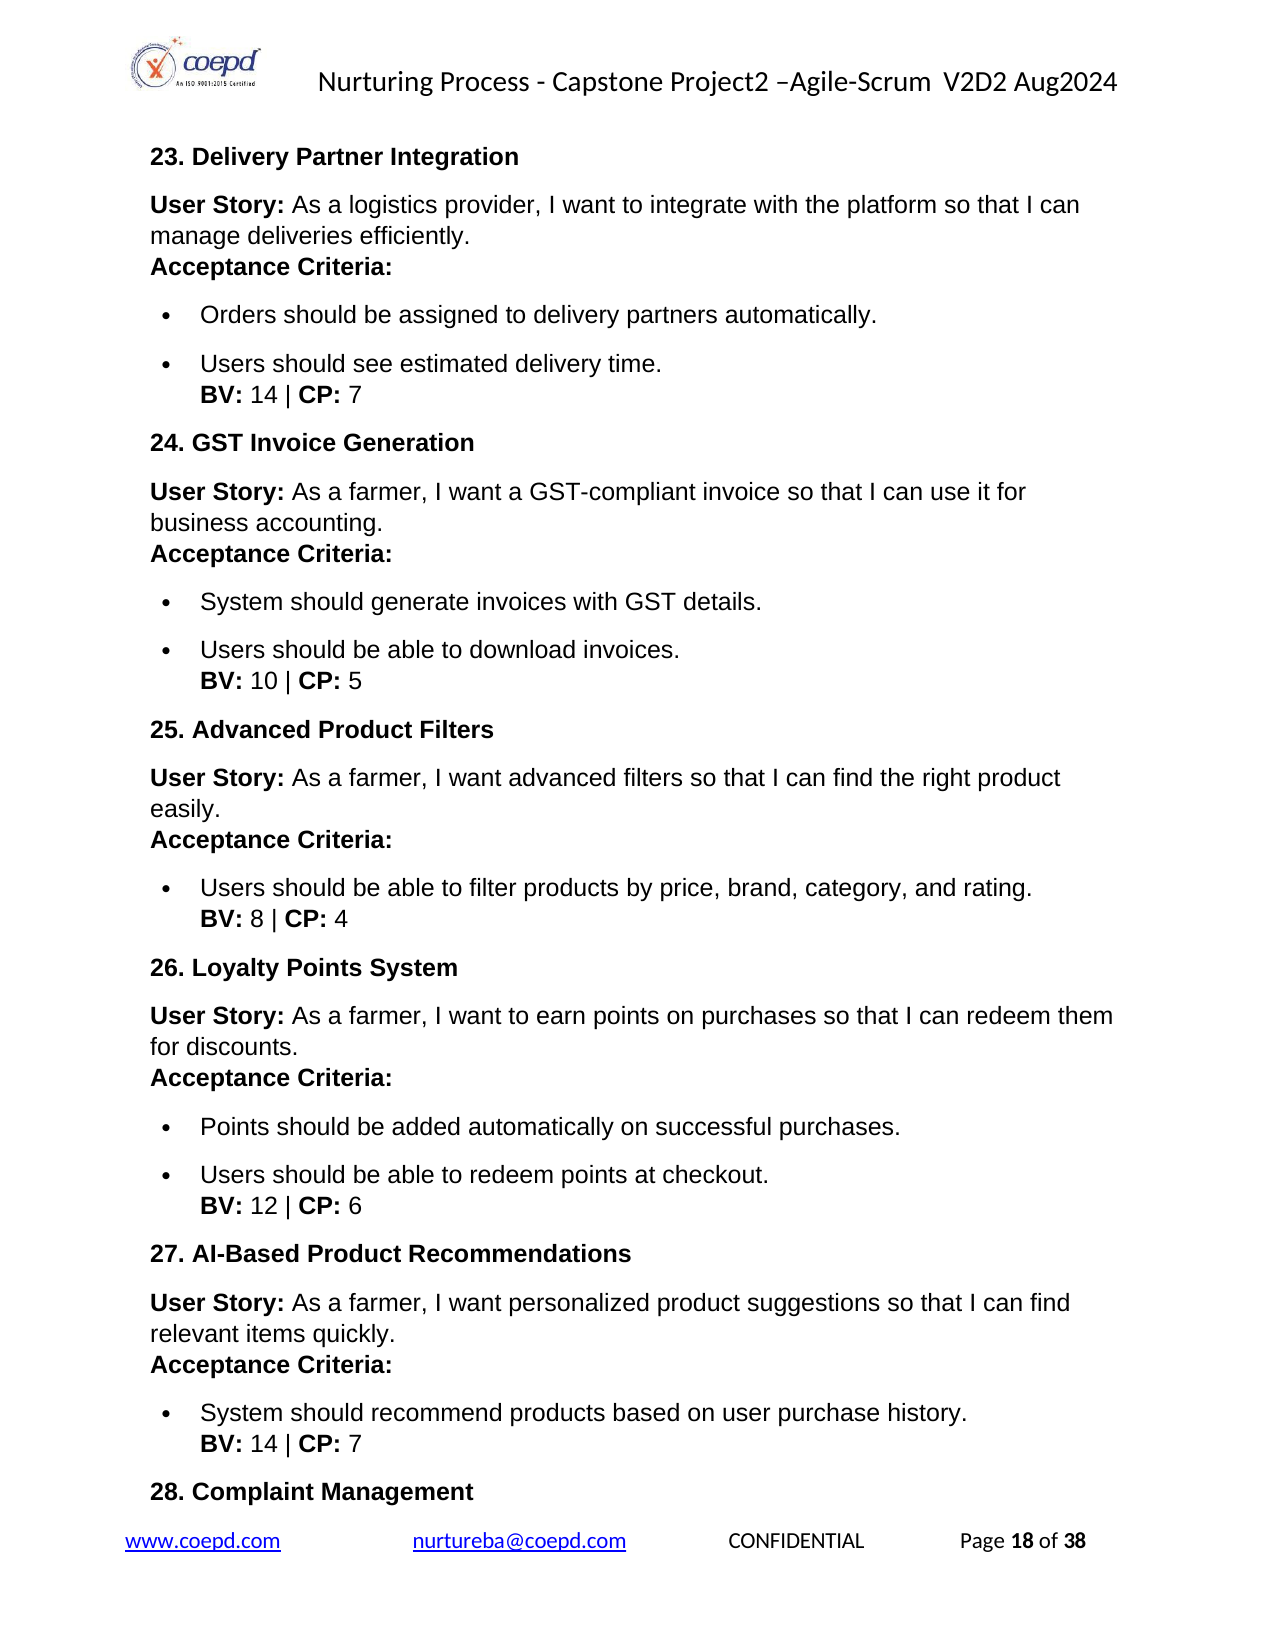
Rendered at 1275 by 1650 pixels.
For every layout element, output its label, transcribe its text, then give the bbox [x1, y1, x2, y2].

text 23. Delivery Partner Integration [150, 142, 1120, 170]
text User Story: As a farmer, I want personalized product suggestions so that I can find relevant items quickly. Acceptance Criteria: [150, 1287, 1120, 1378]
text User Story: As a farmer, I want to earn points on purchases so that I can redeem them for discounts. Acceptance Criteria: [150, 1001, 1120, 1092]
text 27. AI-Based Product Recommendations [150, 1239, 1120, 1268]
list System should generate invoices with GST details. [162, 587, 1120, 616]
list Users should be able to redeem points at checkout. BV: 12 | CP: 6 [162, 1160, 1120, 1219]
list Points should be added automatically on successful purchases. [162, 1111, 1120, 1140]
list Users should be able to download invoices. BV: 10 | CP: 5 [162, 635, 1120, 695]
text User Story: As a logistics provider, I want to integrate with the platform so that I can manage deliveries efficiently. Acceptance Criteria: [150, 190, 1120, 281]
text 28. Complaint Management [150, 1477, 1120, 1506]
picture [125, 36, 267, 91]
list Users should see estimated delivery time. BV: 14 | CP: 7 [162, 349, 1120, 408]
text User Story: As a farmer, I want a GST-compliant invoice so that I can use it for business accounting. Acceptance Criteria: [150, 476, 1120, 567]
text 24. GST Invoice Generation [150, 428, 1120, 457]
list Orders should be assigned to delivery partners automatically. [162, 300, 1120, 329]
text 26. Loyalty Points System [150, 953, 1120, 981]
list Users should be able to filter products by price, brand, category, and rating. BV: 8 | CP: 4 [162, 873, 1120, 933]
text User Story: As a farmer, I want advanced filters so that I can find the right product easily. Acceptance Criteria: [150, 763, 1120, 854]
list System should recommend products based on user purchase history. BV: 14 | CP: 7 [162, 1398, 1120, 1458]
text 25. Advanced Product Filters [150, 714, 1120, 743]
